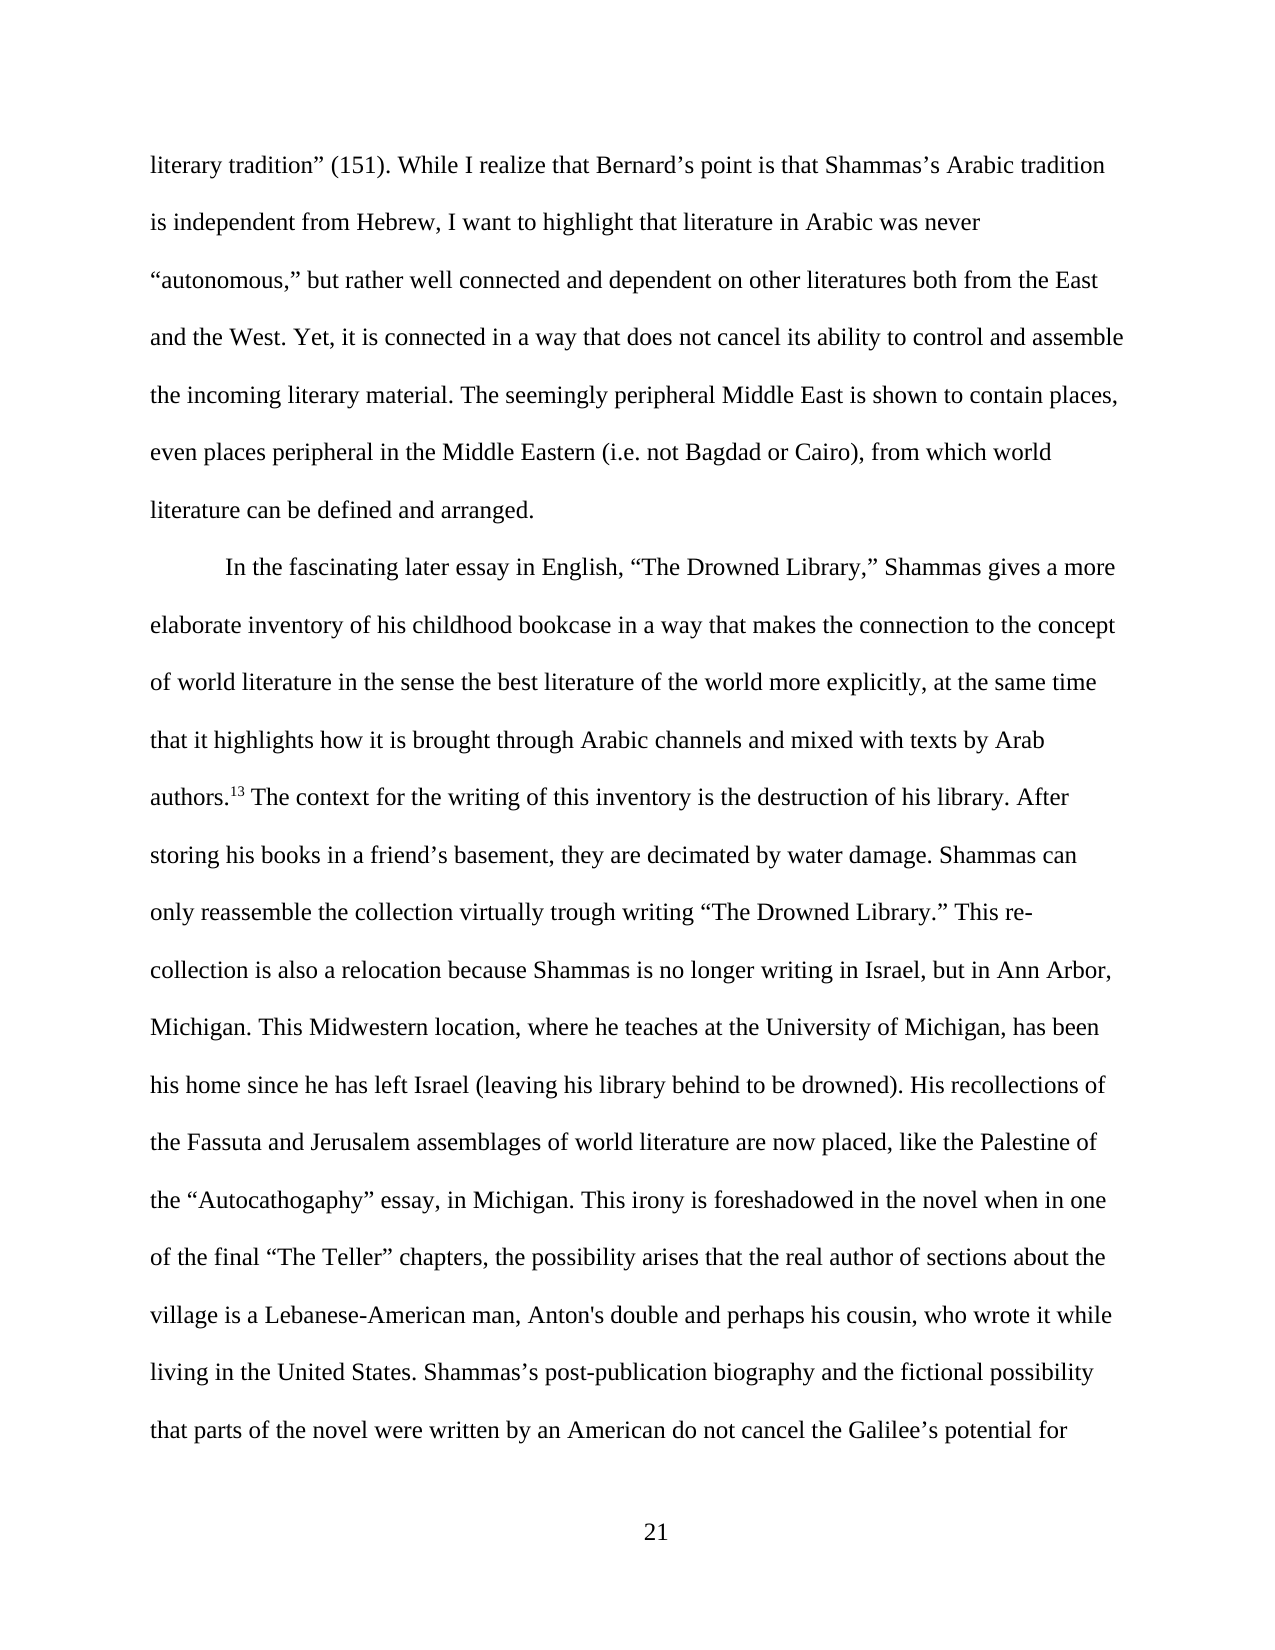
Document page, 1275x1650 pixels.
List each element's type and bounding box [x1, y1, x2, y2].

text [150, 552, 1125, 1444]
text [150, 150, 1125, 524]
